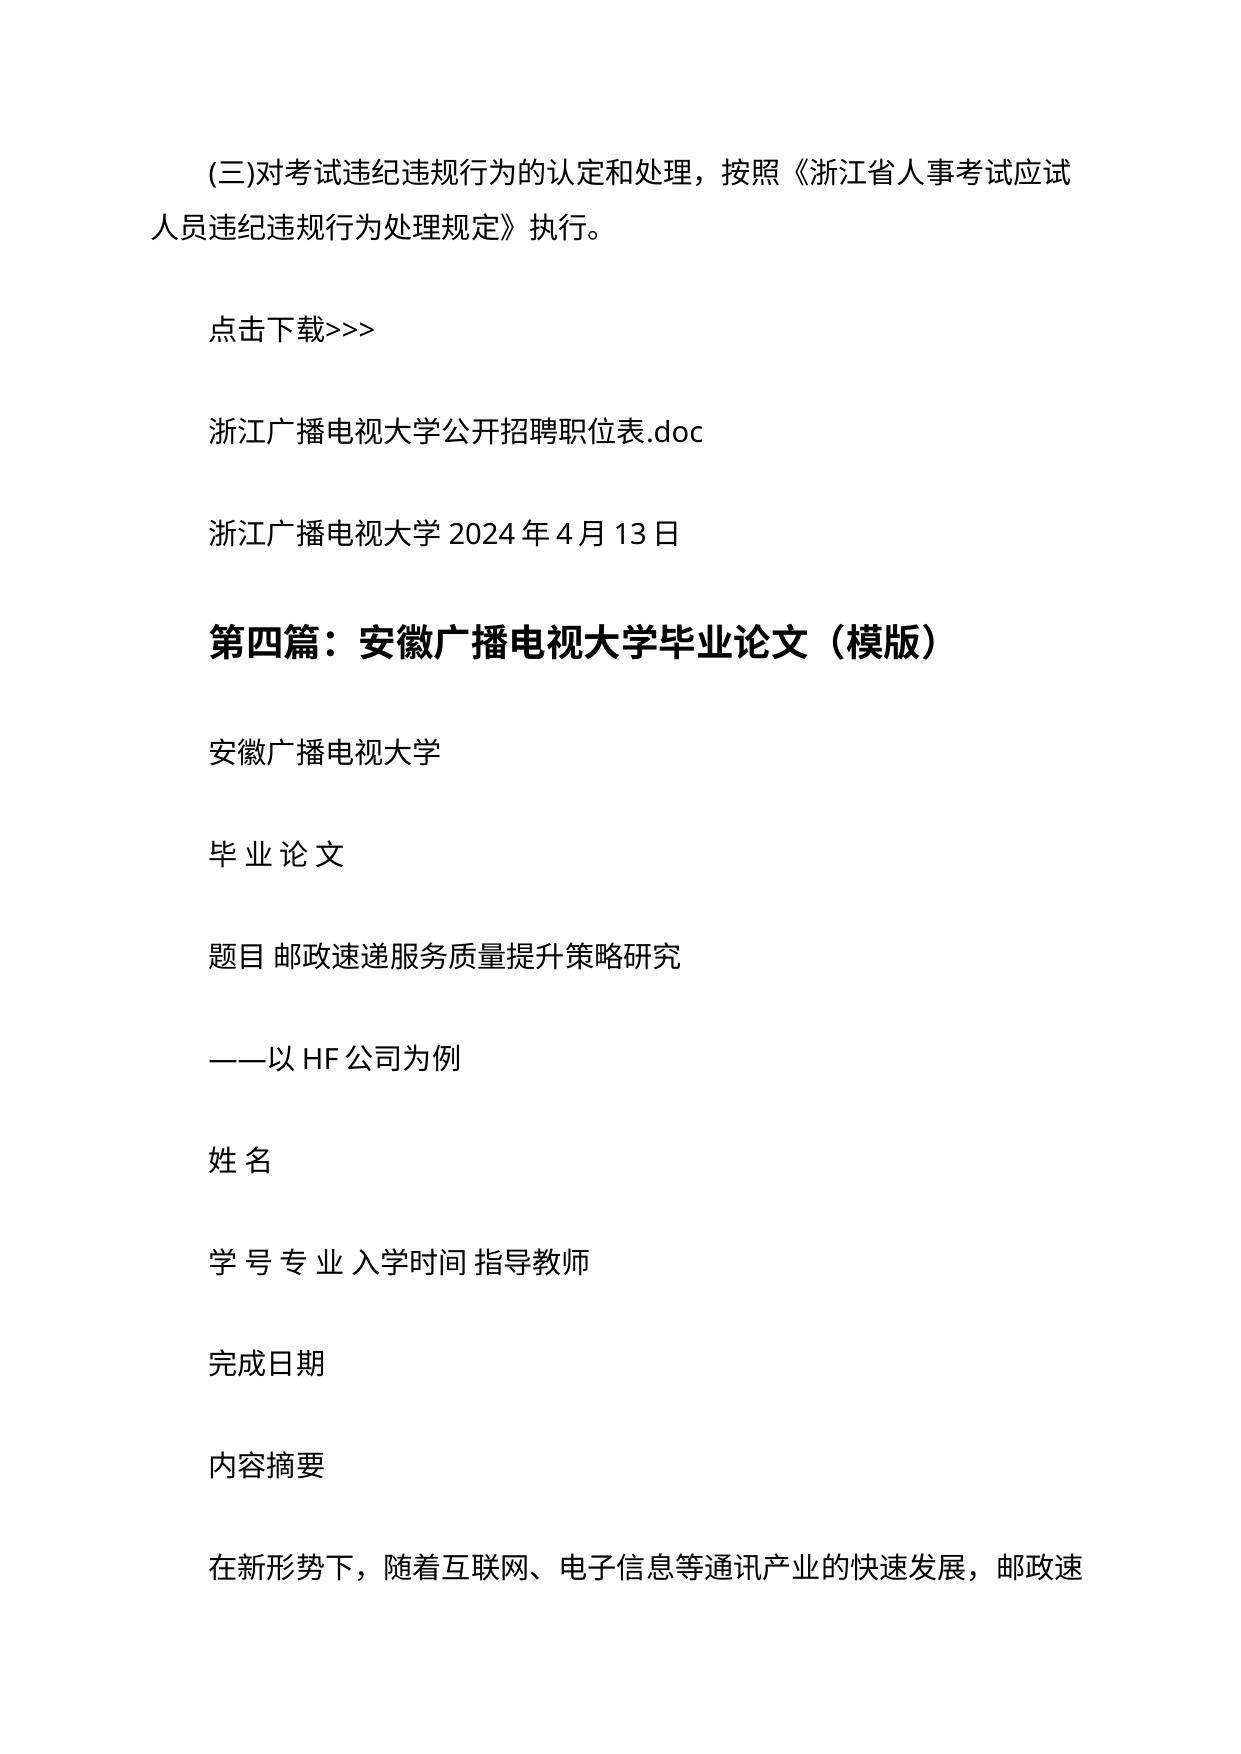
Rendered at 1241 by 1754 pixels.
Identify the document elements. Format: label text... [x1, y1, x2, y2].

text 姓 名 [150, 1137, 1090, 1180]
text 浙江广播电视大学公开招聘职位表.doc [150, 409, 1090, 451]
text 浙江广播电视大学 2024年4月13日 [150, 511, 1090, 553]
text 第四篇：安徽广播电视大学毕业论文（模版） [150, 613, 1090, 667]
text 毕 业 论 文 [150, 832, 1090, 874]
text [150, 1544, 1090, 1587]
text 安徽广播电视大学 [150, 730, 1090, 772]
text 点击下载>>> [150, 307, 1090, 349]
text 完成日期 [150, 1341, 1090, 1383]
text 学 号 专 业 入学时间 指导教师 [150, 1239, 1090, 1281]
text 内容摘要 [150, 1443, 1090, 1485]
text (三)对考试违纪违规行为的认定和处理，按照《浙江省人事考试应试人员违纪违规行为处理规定》执行。 [150, 150, 1090, 247]
text 题目 邮政速递服务质量提升策略研究 [150, 934, 1090, 976]
text ——以HF公司为例 [150, 1035, 1090, 1078]
